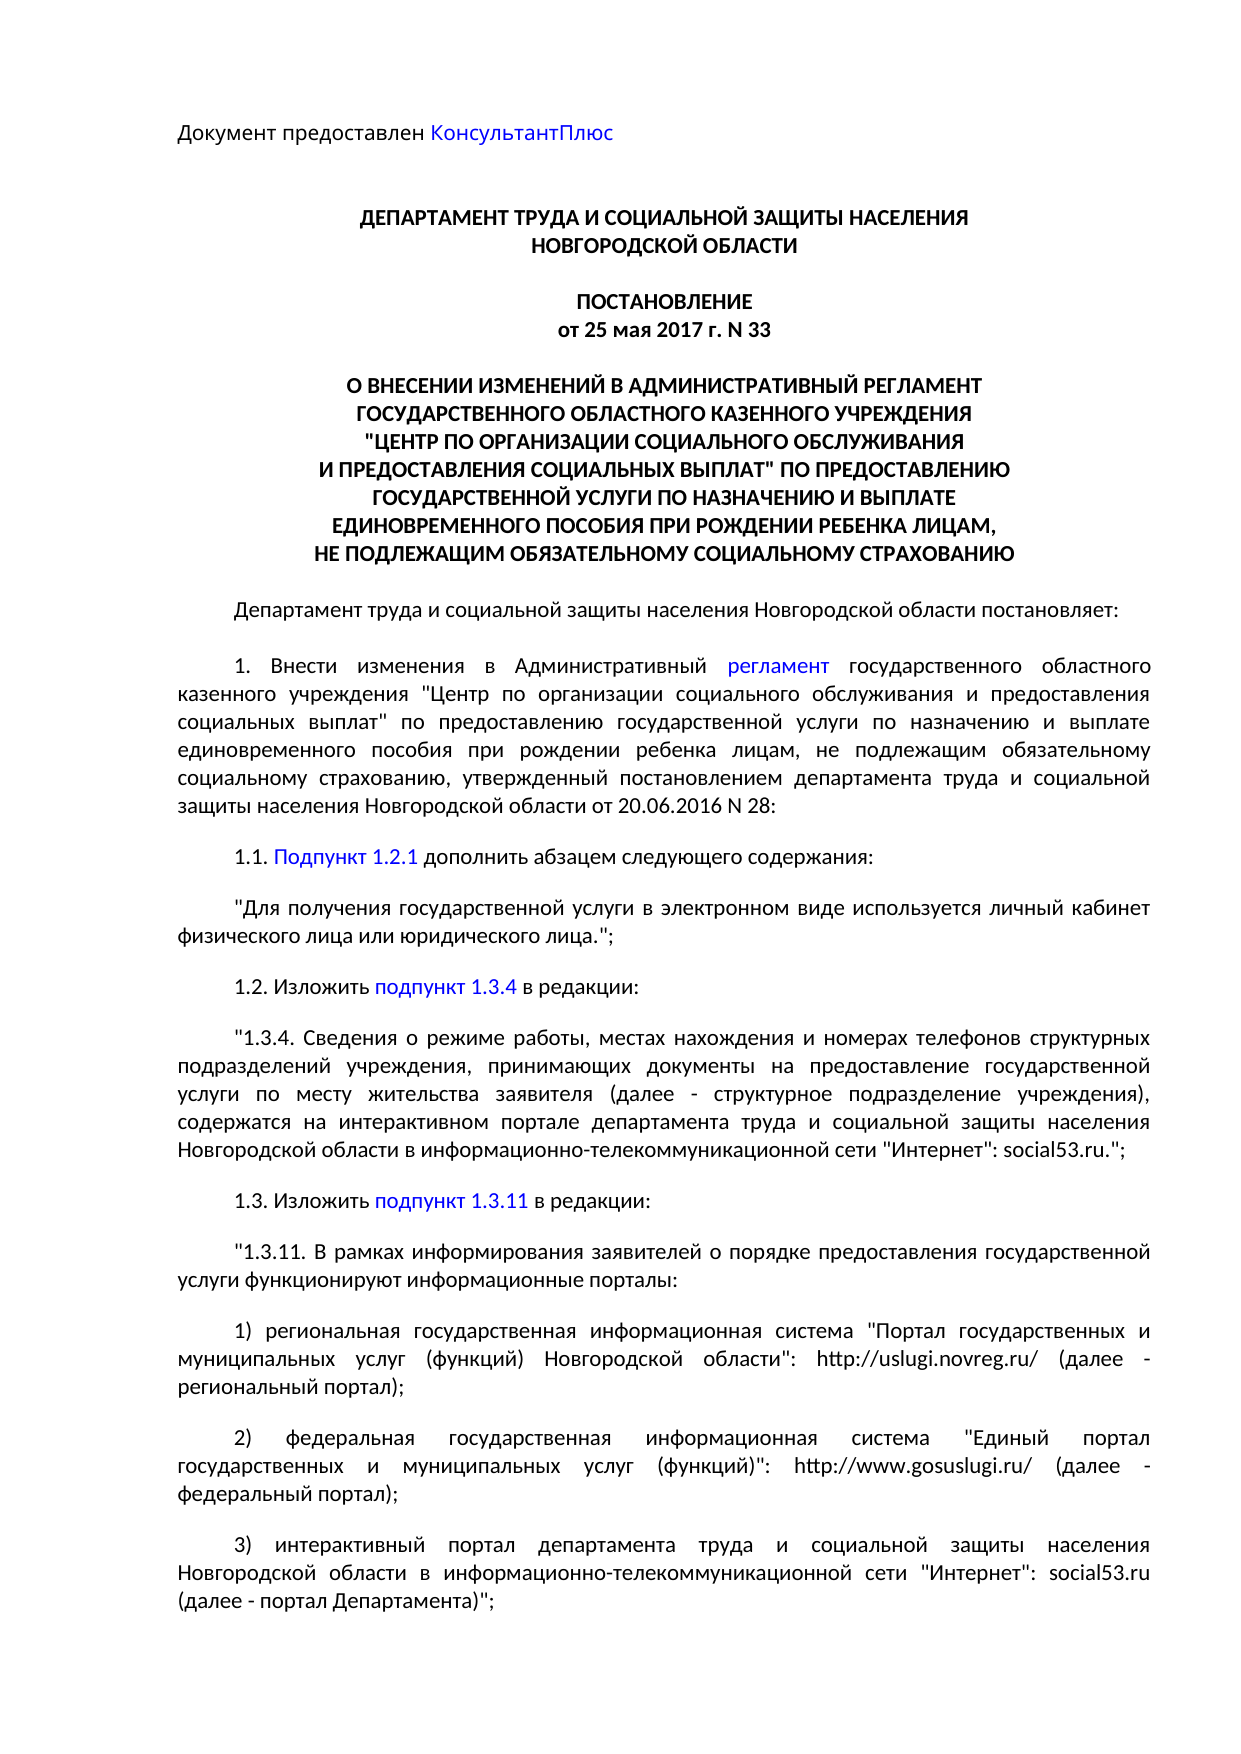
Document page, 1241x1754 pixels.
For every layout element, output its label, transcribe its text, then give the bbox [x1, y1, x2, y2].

text 3) интерактивный портал департамента труда и социальной защиты населения Новгородской области в информационно-телекоммуникационной сети "Интернет": social53.ru (далее - портал Департамента)"; [177, 1530, 1152, 1614]
title О ВНЕСЕНИИ ИЗМЕНЕНИЙ В АДМИНИСТРАТИВНЫЙ РЕГЛАМЕНТ [177, 371, 1152, 399]
text 2) федеральная государственная информационная система "Единый портал государственных и муниципальных услуг (функций)": http://www.gosuslugi.ru/ (далее - федеральный портал); [177, 1423, 1152, 1507]
title ДЕПАРТАМЕНТ ТРУДА И СОЦИАЛЬНОЙ ЗАЩИТЫ НАСЕЛЕНИЯ [177, 203, 1152, 231]
text "1.3.11. В рамках информирования заявителей о порядке предоставления государственной услуги функционируют информационные порталы: [177, 1237, 1152, 1293]
title ГОСУДАРСТВЕННОЙ УСЛУГИ ПО НАЗНАЧЕНИЮ И ВЫПЛАТЕ [177, 483, 1152, 511]
title от 25 мая 2017 г. N 33 [177, 315, 1152, 343]
title НОВГОРОДСКОЙ ОБЛАСТИ [177, 231, 1152, 259]
title И ПРЕДОСТАВЛЕНИЯ СОЦИАЛЬНЫХ ВЫПЛАТ" ПО ПРЕДОСТАВЛЕНИЮ [177, 455, 1152, 483]
text 1) региональная государственная информационная система "Портал государственных и муниципальных услуг (функций) Новгородской области": http://uslugi.novreg.ru/ (далее - региональный портал); [177, 1316, 1152, 1400]
text 1. Внести изменения в Административный регламент государственного областного казенного учреждения "Центр по организации социального обслуживания и предоставления социальных выплат" по предоставлению государственной услуги по назначению и выплате единовременного пособия при рождении ребенка лицам, не подлежащим обязательному социальному страхованию, утвержденный постановлением департамента труда и социальной защиты населения Новгородской области от 20.06.2016 N 28: [177, 651, 1152, 819]
text Департамент труда и социальной защиты населения Новгородской области постановляет: [177, 595, 1152, 623]
title ПОСТАНОВЛЕНИЕ [177, 287, 1152, 315]
title НЕ ПОДЛЕЖАЩИМ ОБЯЗАТЕЛЬНОМУ СОЦИАЛЬНОМУ СТРАХОВАНИЮ [177, 539, 1152, 567]
text 1.3. Изложить подпункт 1.3.11 в редакции: [177, 1186, 1152, 1214]
text 1.2. Изложить подпункт 1.3.4 в редакции: [177, 972, 1152, 1000]
title "ЦЕНТР ПО ОРГАНИЗАЦИИ СОЦИАЛЬНОГО ОБСЛУЖИВАНИЯ [177, 427, 1152, 455]
text "Для получения государственной услуги в электронном виде используется личный кабинет физического лица или юридического лица."; [177, 893, 1152, 949]
title ГОСУДАРСТВЕННОГО ОБЛАСТНОГО КАЗЕННОГО УЧРЕЖДЕНИЯ [177, 399, 1152, 427]
title Документ предоставлен КонсультантПлюс [177, 118, 1152, 175]
title ЕДИНОВРЕМЕННОГО ПОСОБИЯ ПРИ РОЖДЕНИИ РЕБЕНКА ЛИЦАМ, [177, 511, 1152, 539]
text "1.3.4. Сведения о режиме работы, местах нахождения и номерах телефонов структурных подразделений учреждения, принимающих документы на предоставление государственной услуги по месту жительства заявителя (далее - структурное подразделение учреждения), содержатся на интерактивном портале департамента труда и социальной защиты населения Новгородской области в информационно-телекоммуникационной сети "Интернет": social53.ru."; [177, 1023, 1152, 1163]
text 1.1. Подпункт 1.2.1 дополнить абзацем следующего содержания: [177, 842, 1152, 870]
